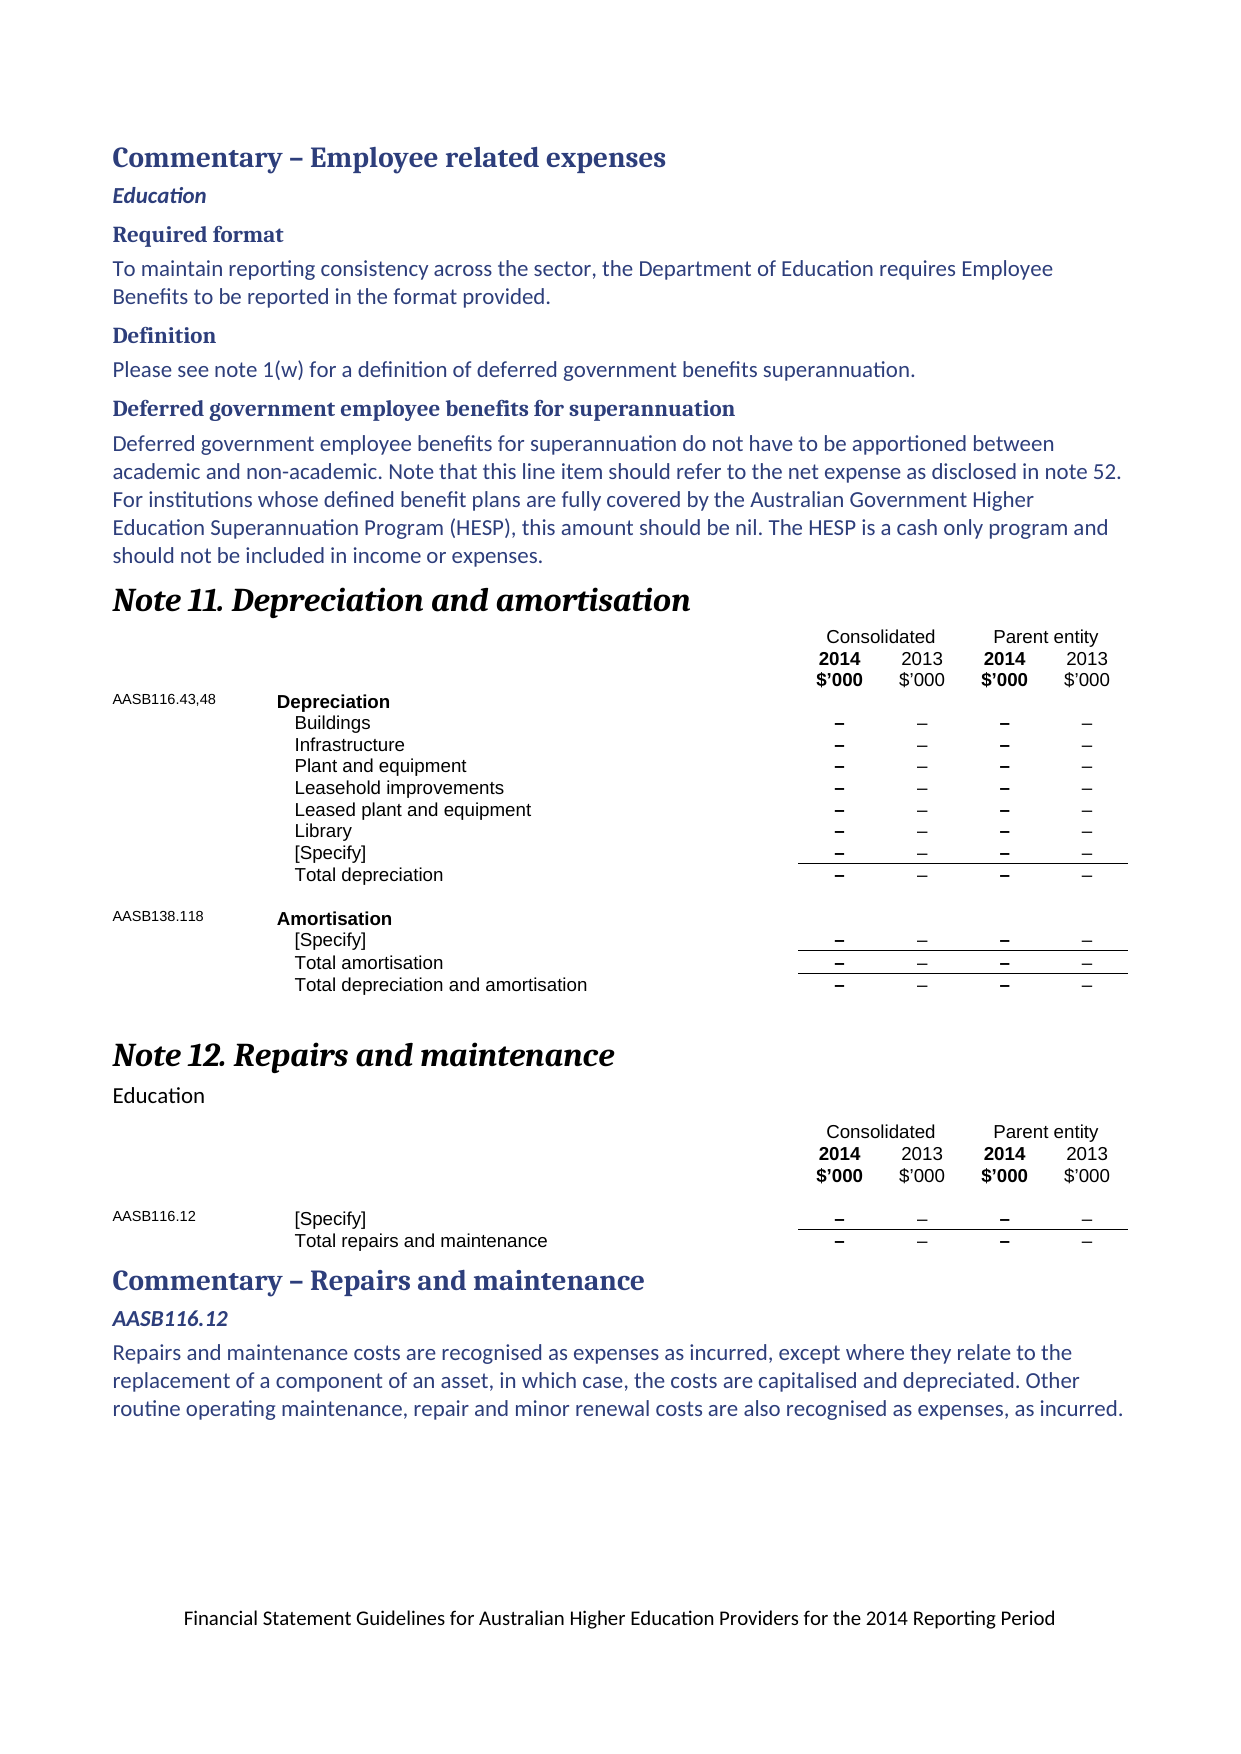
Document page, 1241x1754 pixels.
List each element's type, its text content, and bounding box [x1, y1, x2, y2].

subtitle Note 12. Repairs and maintenance [112, 1036, 1128, 1074]
subtitle Education [112, 181, 1128, 209]
subtitle Commentary – Employee related expenses [112, 142, 1128, 175]
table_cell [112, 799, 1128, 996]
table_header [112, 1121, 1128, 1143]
subtitle Deferred government employee benefits for superannuation [112, 396, 1128, 422]
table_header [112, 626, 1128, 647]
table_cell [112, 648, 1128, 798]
subtitle Definition [112, 323, 1128, 349]
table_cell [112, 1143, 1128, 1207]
text Please see note 1(w) for a definition of deferred government benefits superannuation. [112, 356, 1128, 384]
subtitle Note 11. Depreciation and amortisation [112, 581, 1128, 620]
text To maintain reporting consistency across the sector, the Department of Education requires Employee Benefits to be reported in the format provided. [112, 254, 1128, 311]
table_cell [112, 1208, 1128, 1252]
text Education [112, 1081, 1128, 1109]
text Deferred government employee benefits for superannuation do not have to be apportioned between academic and non-academic. Note that this line item should refer to the net expense as disclosed in note 52. For institutions whose defined benefit plans are fully covered by the Australian Government Higher Education Superannuation Program (HESP), this amount should be nil. The HESP is a cash only program and should not be included in income or expenses. [112, 429, 1128, 569]
subtitle Required format [112, 222, 1128, 248]
text Repairs and maintenance costs are recognised as expenses as incurred, except where they relate to the replacement of a component of an asset, in which case, the costs are capitalised and depreciated. Other routine operating maintenance, repair and minor renewal costs are also recognised as expenses, as incurred. [112, 1338, 1128, 1422]
subtitle AASB116.12 [112, 1304, 1128, 1332]
subtitle Commentary – Repairs and maintenance [112, 1264, 1128, 1298]
